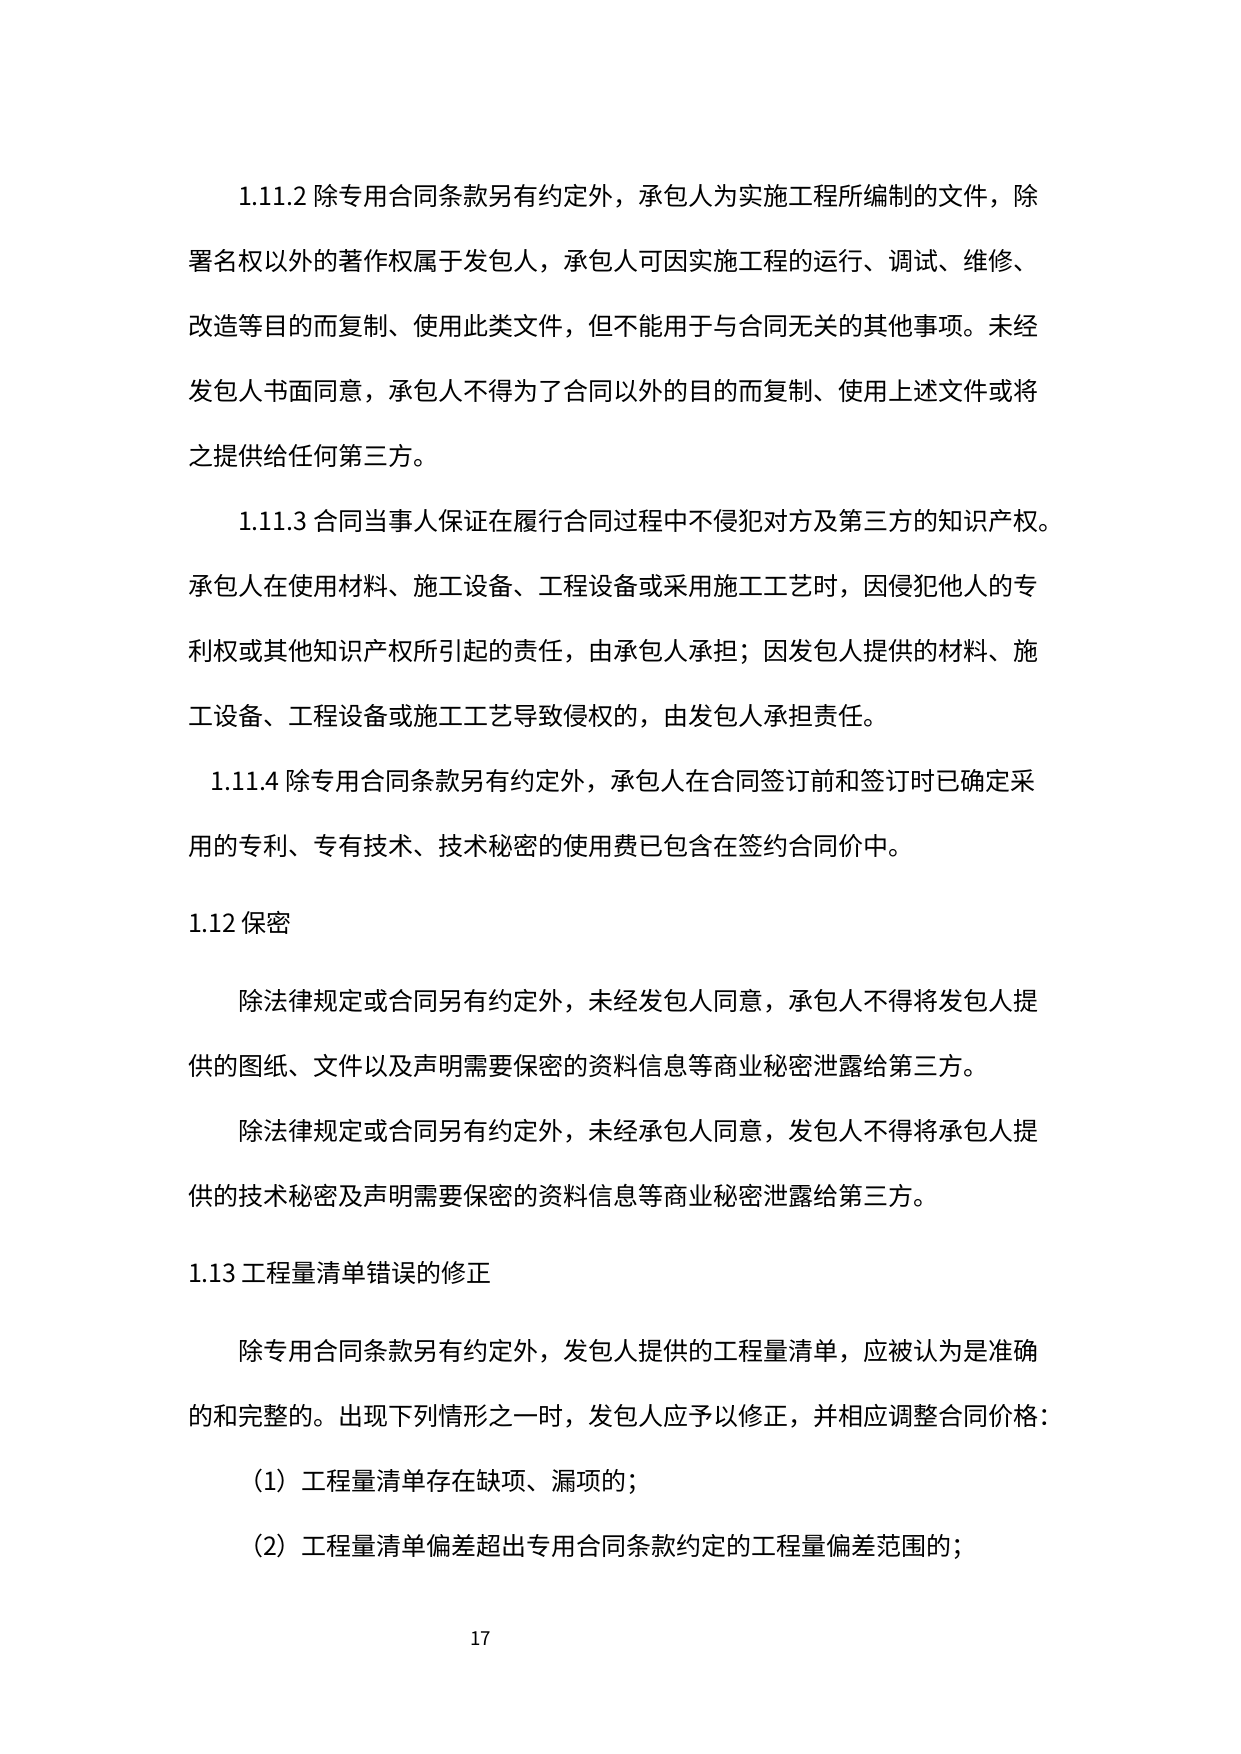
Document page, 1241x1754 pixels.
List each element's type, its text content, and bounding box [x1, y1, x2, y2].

text 1.11.2 除专用合同条款另有约定外，承包人为实施工程所编制的文件，除署名权以外的著作权属于发包人，承包人可因实施工程的运行、调试、维修、改造等目的而复制、使用此类文件，但不能用于与合同无关的其他事项。未经发包人书面同意，承包人不得为了合同以外的目的而复制、使用上述文件或将之提供给任何第三方。 [188, 162, 1052, 487]
text 除法律规定或合同另有约定外，未经发包人同意，承包人不得将发包人提供的图纸、文件以及声明需要保密的资料信息等商业秘密泄露给第三方。 [188, 967, 1052, 1097]
text 除法律规定或合同另有约定外，未经承包人同意，发包人不得将承包人提供的技术秘密及声明需要保密的资料信息等商业秘密泄露给第三方。 [188, 1097, 1052, 1227]
text 1.13工程量清单错误的修正 [188, 1239, 1052, 1304]
text （2）工程量清单偏差超出专用合同条款约定的工程量偏差范围的； [188, 1512, 1052, 1577]
text 1.11.3 合同当事人保证在履行合同过程中不侵犯对方及第三方的知识产权。承包人在使用材料、施工设备、工程设备或采用施工工艺时，因侵犯他人的专利权或其他知识产权所引起的责任，由承包人承担；因发包人提供的材料、施工设备、工程设备或施工工艺导致侵权的，由发包人承担责任。 [188, 487, 1052, 747]
text 除专用合同条款另有约定外，发包人提供的工程量清单，应被认为是准确的和完整的。出现下列情形之一时，发包人应予以修正，并相应调整合同价格： [188, 1317, 1052, 1447]
text 1.11.4 除专用合同条款另有约定外，承包人在合同签订前和签订时已确定采用的专利、专有技术、技术秘密的使用费已包含在签约合同价中。 [188, 747, 1052, 877]
text 1.12保密 [188, 889, 1052, 954]
text （1）工程量清单存在缺项、漏项的； [188, 1447, 1052, 1512]
